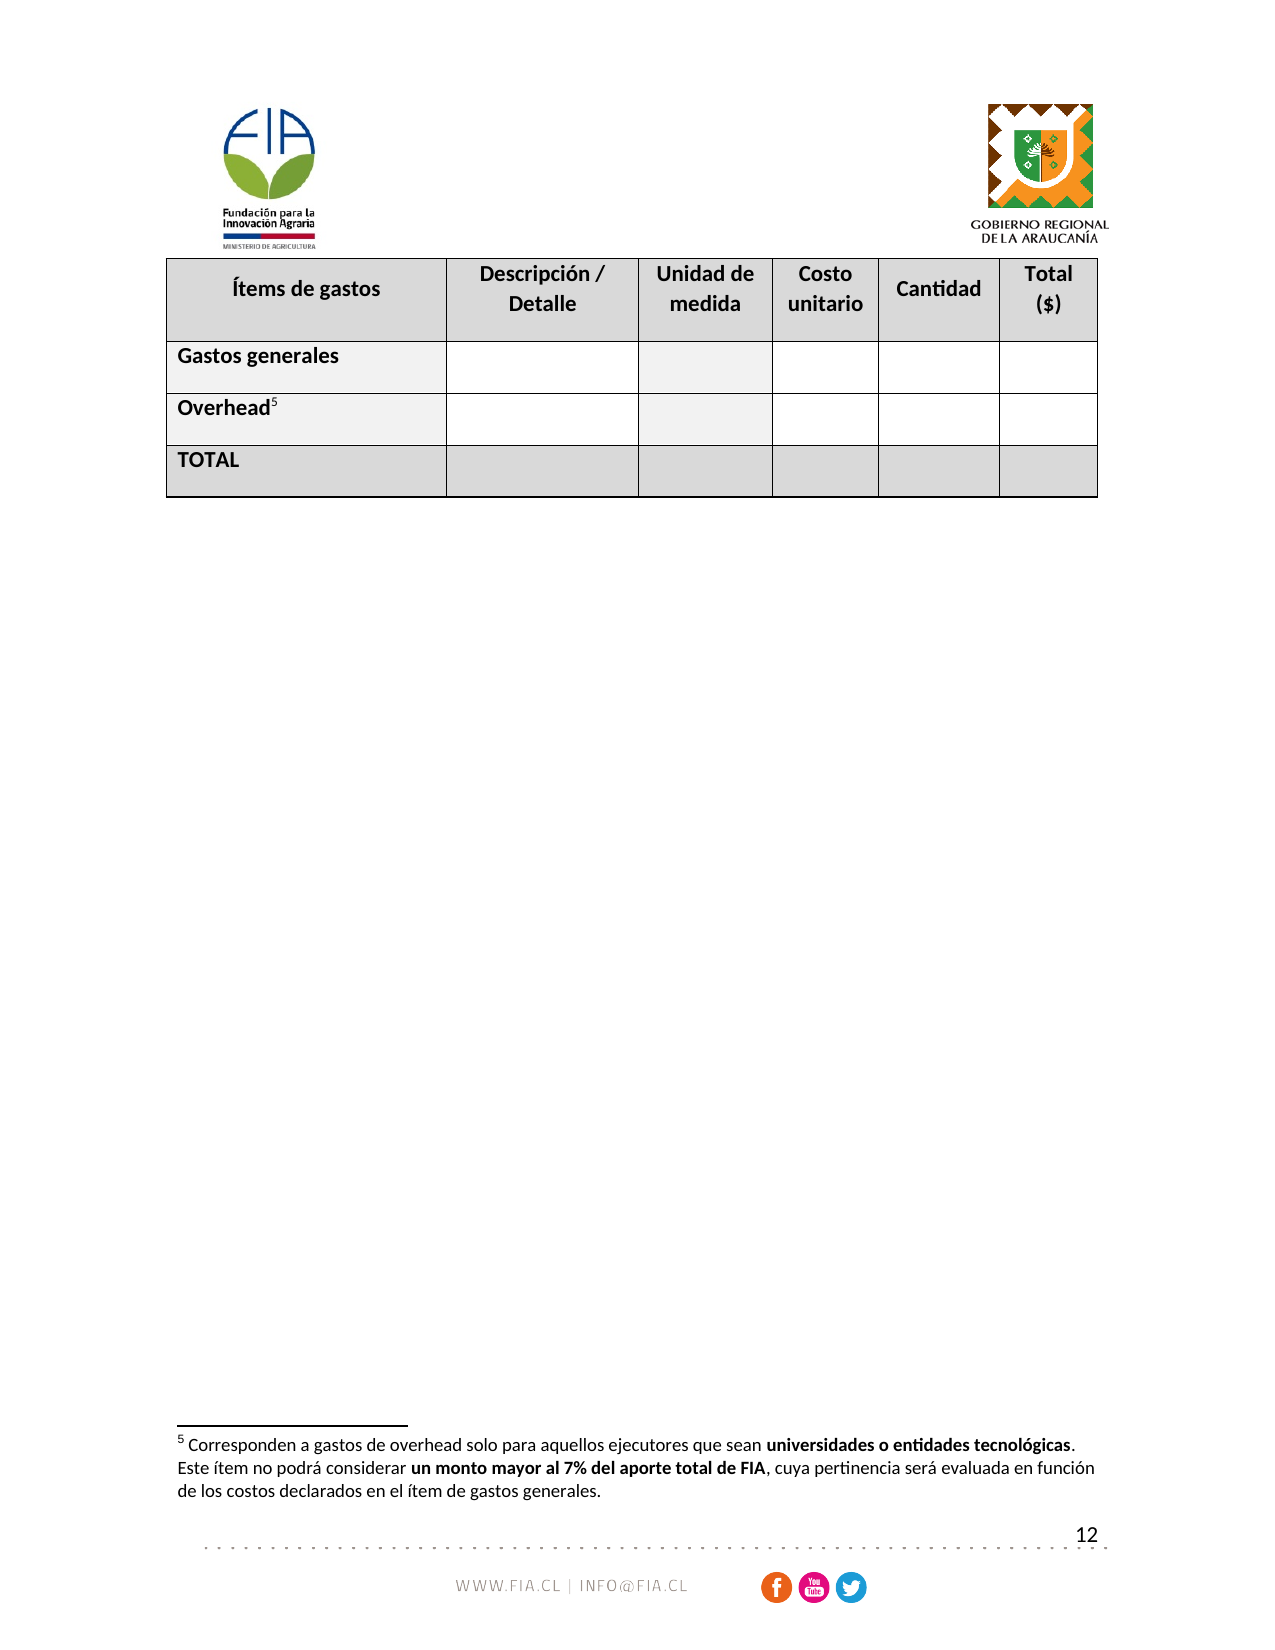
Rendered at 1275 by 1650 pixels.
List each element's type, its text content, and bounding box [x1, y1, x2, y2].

table_cell [773, 446, 878, 496]
table_header Total ($) [1000, 259, 1097, 341]
table_header Cantidad [879, 259, 999, 341]
table_header Costo unitario [773, 259, 878, 341]
table_cell Overhead [167, 394, 446, 444]
table_header Ítems de gastos [167, 259, 446, 341]
table_header Unidad de medida [639, 259, 772, 341]
table_cell [879, 446, 999, 496]
picture [203, 77, 338, 258]
table_cell [1000, 446, 1097, 496]
table_cell Gastos generales [167, 342, 446, 392]
table_cell [773, 342, 878, 392]
table_cell [879, 394, 999, 444]
table_cell [1000, 394, 1097, 444]
table_cell [447, 342, 638, 392]
picture [204, 1547, 1118, 1605]
table_header Descripción / Detalle [447, 259, 638, 341]
table_cell TOTAL [167, 446, 446, 496]
table_cell [1000, 342, 1097, 392]
table_cell [639, 342, 772, 392]
table_cell [447, 446, 638, 496]
table_cell [639, 394, 772, 444]
table_cell [447, 394, 638, 444]
table_cell [773, 394, 878, 444]
table_cell [879, 342, 999, 392]
picture [964, 84, 1117, 249]
table_cell [639, 446, 772, 496]
